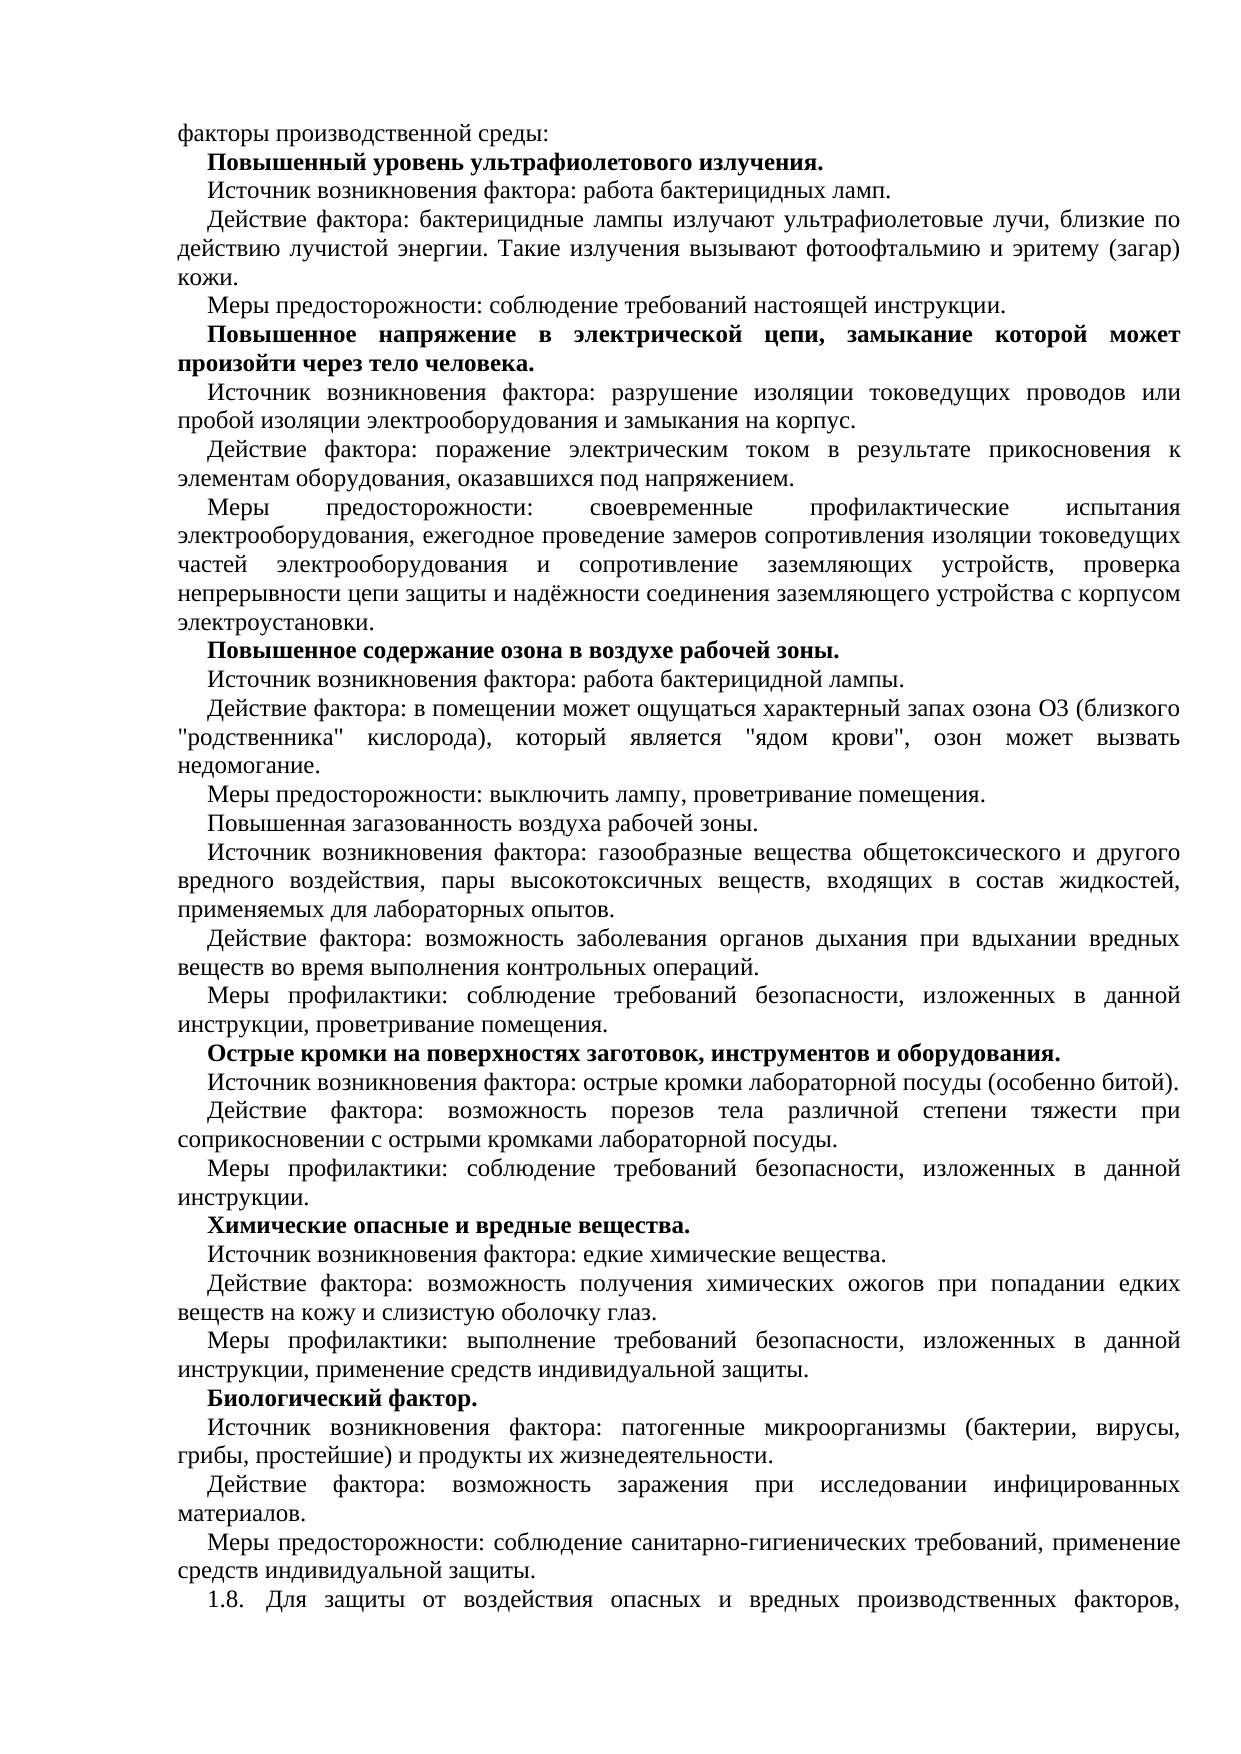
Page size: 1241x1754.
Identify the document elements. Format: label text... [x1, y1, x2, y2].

text Действие фактора: поражение электрическим током в результате прикосновения к элементам оборудования, оказавшихся под напряжением. [177, 434, 1181, 492]
text Химические опасные и вредные вещества. [177, 1211, 1181, 1239]
text Меры профилактики: соблюдение требований безопасности, изложенных в данной инструкции. [177, 1153, 1181, 1211]
text Острые кромки на поверхностях заготовок, инструментов и оборудования. [177, 1038, 1181, 1067]
text Источник возникновения фактора: патогенные микроорганизмы (бактерии, вирусы, грибы, простейшие) и продукты их жизнедеятельности. [177, 1412, 1181, 1469]
text Источник возникновения фактора: едкие химические вещества. [177, 1239, 1181, 1268]
text Источник возникновения фактора: работа бактерицидных ламп. [177, 176, 1181, 204]
text Действие фактора: возможность заражения при исследовании инфицированных материалов. [177, 1469, 1181, 1527]
text Меры предосторожности: соблюдение санитарно-гигиенических требований, применение средств индивидуальной защиты. [177, 1527, 1181, 1584]
text Действие фактора: возможность получения химических ожогов при попадании едких веществ на кожу и слизистую оболочку глаз. [177, 1268, 1181, 1326]
text Действие фактора: возможность порезов тела различной степени тяжести при соприкосновении с острыми кромками лабораторной посуды. [177, 1096, 1181, 1153]
text Повышенное содержание озона в воздухе рабочей зоны. [177, 636, 1181, 664]
text Источник возникновения фактора: разрушение изоляции токоведущих проводов или пробой изоляции электрооборудования и замыкания на корпус. [177, 377, 1181, 434]
text Источник возникновения фактора: острые кромки лабораторной посуды (особенно битой). [177, 1067, 1181, 1096]
text Меры профилактики: выполнение требований безопасности, изложенных в данной инструкции, применение средств индивидуальной защиты. [177, 1326, 1181, 1383]
text Биологический фактор. [177, 1383, 1181, 1412]
text Повышенный уровень ультрафиолетового излучения. [177, 147, 1181, 176]
text Меры предосторожности: своевременные профилактические испытания электрооборудования, ежегодное проведение замеров сопротивления изоляции токоведущих частей электрооборудования и сопротивление заземляющих устройств, проверка непрерывности цепи защиты и надёжности соединения заземляющего устройства с корпусом электроустановки. [177, 492, 1181, 636]
text Источник возникновения фактора: работа бактерицидной лампы. [177, 664, 1181, 693]
text Источник возникновения фактора: газообразные вещества общетоксического и другого вредного воздействия, пары высокотоксичных веществ, входящих в состав жидкостей, применяемых для лабораторных опытов. [177, 837, 1181, 923]
text Действие фактора: бактерицидные лампы излучают ультрафиолетовые лучи, близкие по действию лучистой энергии. Такие излучения вызывают фотоофтальмию и эритему (загар) кожи. [177, 204, 1181, 291]
text Меры профилактики: соблюдение требований безопасности, изложенных в данной инструкции, проветривание помещения. [177, 981, 1181, 1038]
text Действие фактора: в помещении может ощущаться характерный запах озона О3 (близкого "родственника" кислорода), который является "ядом крови", озон может вызвать недомогание. [177, 693, 1181, 779]
text Повышенное напряжение в электрической цепи, замыкание которой может произойти через тело человека. [177, 319, 1181, 377]
text Действие фактора: возможность заболевания органов дыхания при вдыхании вредных веществ во время выполнения контрольных операций. [177, 923, 1181, 981]
text Меры предосторожности: выключить лампу, проветривание помещения. [177, 779, 1181, 808]
text Меры предосторожности: соблюдение требований настоящей инструкции. [177, 291, 1181, 319]
text Повышенная загазованность воздуха рабочей зоны. [177, 808, 1181, 837]
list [177, 1584, 1181, 1613]
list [177, 118, 1181, 147]
